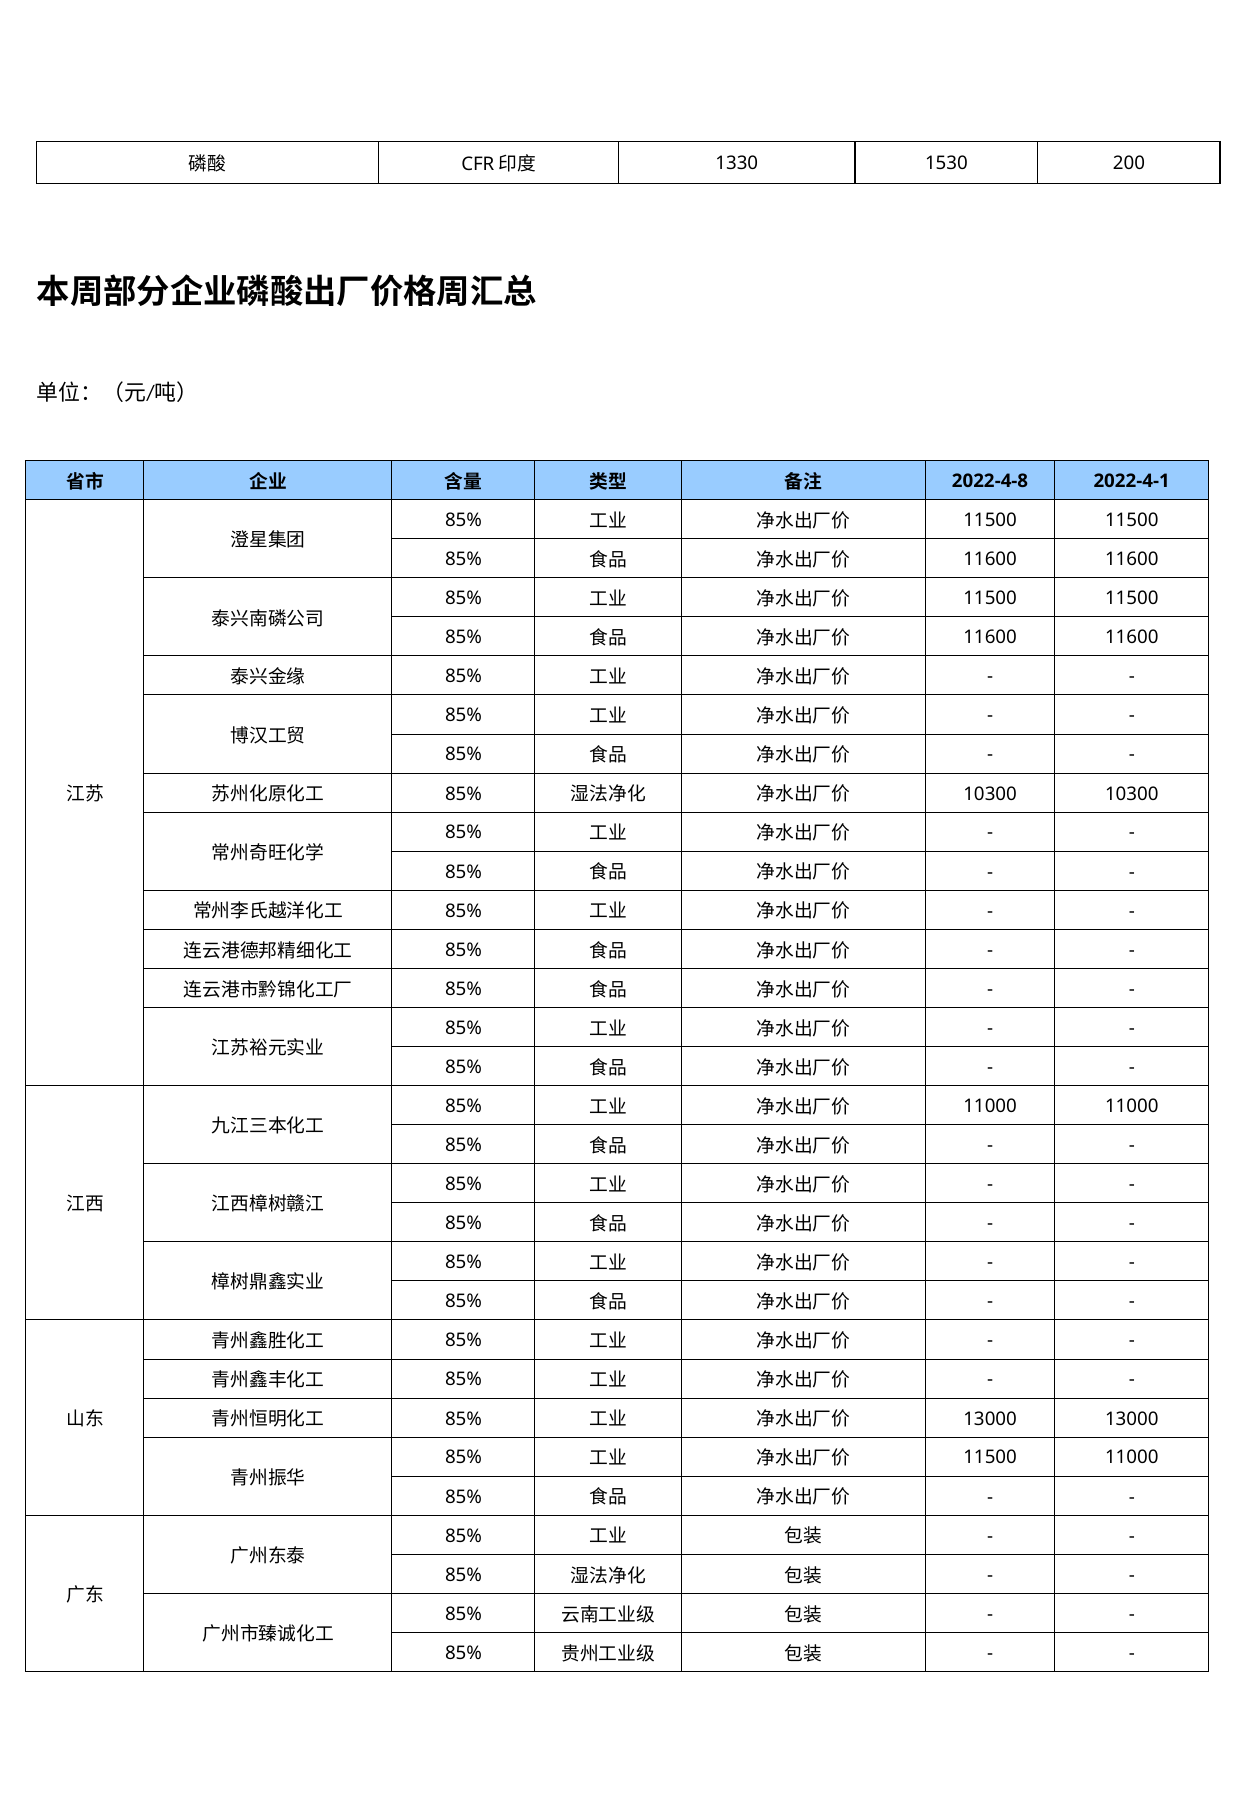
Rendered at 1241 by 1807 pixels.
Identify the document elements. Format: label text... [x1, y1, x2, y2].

table_cell 85% [392, 774, 534, 812]
table_cell CFR印度 [379, 142, 618, 183]
table_cell 净水出厂价 [682, 656, 925, 694]
table_header 省市 [26, 461, 143, 499]
table_cell 食品 [535, 735, 681, 772]
table_cell 净水出厂价 [682, 1438, 925, 1476]
table_cell 85% [392, 1125, 534, 1163]
table_cell 10300 [926, 774, 1054, 812]
table_cell 11500 [1055, 578, 1208, 616]
table_cell - [926, 852, 1054, 890]
table_cell 85% [392, 617, 534, 655]
table_cell 广东 [26, 1516, 143, 1671]
table_cell 工业 [535, 813, 681, 851]
table_cell 11500 [1055, 500, 1208, 538]
table_cell 青州恒明化工 [144, 1399, 391, 1437]
table_cell 85% [392, 1477, 534, 1515]
table_cell - [1055, 695, 1208, 733]
table_cell - [926, 1594, 1054, 1632]
table_cell - [1055, 1594, 1208, 1632]
table_cell - [926, 1125, 1054, 1163]
table_cell 樟树鼎鑫实业 [144, 1242, 391, 1319]
table_cell - [1055, 1203, 1208, 1241]
table_cell 净水出厂价 [682, 1047, 925, 1085]
table_cell - [926, 1164, 1054, 1202]
table_cell 常州李氏越洋化工 [144, 891, 391, 929]
table_cell 食品 [535, 1047, 681, 1085]
table_cell 净水出厂价 [682, 930, 925, 968]
table_cell - [1055, 1320, 1208, 1358]
table_cell 包装 [682, 1594, 925, 1632]
table_cell 工业 [535, 1320, 681, 1358]
table_cell - [926, 1281, 1054, 1319]
table_cell - [926, 1477, 1054, 1515]
table_cell 85% [392, 1594, 534, 1632]
table_cell 净水出厂价 [682, 1242, 925, 1280]
table_cell 85% [392, 1438, 534, 1476]
table_cell 85% [392, 1281, 534, 1319]
table_cell - [1055, 1555, 1208, 1593]
table_cell 11000 [926, 1086, 1054, 1124]
table_cell 工业 [535, 695, 681, 733]
table_cell 85% [392, 656, 534, 694]
table_cell 11500 [926, 1438, 1054, 1476]
table_cell 85% [392, 1633, 534, 1671]
table_cell 净水出厂价 [682, 500, 925, 538]
table_cell 江苏裕元实业 [144, 1008, 391, 1085]
table_cell 85% [392, 891, 534, 929]
table_cell - [1055, 1516, 1208, 1554]
table_cell 苏州化原化工 [144, 774, 391, 812]
table_cell 工业 [535, 891, 681, 929]
table_cell 贵州工业级 [535, 1633, 681, 1671]
table_cell 泰兴南磷公司 [144, 578, 391, 655]
table_cell - [1055, 969, 1208, 1007]
table_cell 湿法净化 [535, 1555, 681, 1593]
table_cell 食品 [535, 539, 681, 577]
table_cell - [1055, 1047, 1208, 1085]
table_cell - [1055, 1125, 1208, 1163]
table_cell 净水出厂价 [682, 1008, 925, 1046]
table_cell - [926, 891, 1054, 929]
table_cell 广州市臻诚化工 [144, 1594, 391, 1671]
table_cell 九江三本化工 [144, 1086, 391, 1163]
table_cell 85% [392, 1516, 534, 1554]
table_cell 净水出厂价 [682, 1086, 925, 1124]
table_cell 净水出厂价 [682, 969, 925, 1007]
table_cell - [1055, 656, 1208, 694]
table_cell - [1055, 1633, 1208, 1671]
table_cell 常州奇旺化学 [144, 813, 391, 890]
table_cell 11600 [1055, 539, 1208, 577]
table_cell 10300 [1055, 774, 1208, 812]
table_cell 1530 [856, 142, 1037, 183]
table_cell - [926, 1360, 1054, 1397]
table_cell - [926, 969, 1054, 1007]
table_cell 85% [392, 1320, 534, 1358]
table_cell 11600 [1055, 617, 1208, 655]
table_cell 净水出厂价 [682, 1125, 925, 1163]
table_header 类型 [535, 461, 681, 499]
table_cell 净水出厂价 [682, 695, 925, 733]
table_cell - [1055, 1477, 1208, 1515]
table_cell 广州东泰 [144, 1516, 391, 1593]
table_cell 净水出厂价 [682, 1203, 925, 1241]
table_cell 净水出厂价 [682, 852, 925, 890]
table_cell 净水出厂价 [682, 1399, 925, 1437]
table_cell - [926, 1008, 1054, 1046]
table_cell - [926, 695, 1054, 733]
table_cell 包装 [682, 1516, 925, 1554]
table_cell 食品 [535, 617, 681, 655]
table_cell 85% [392, 735, 534, 772]
table_cell 85% [392, 1008, 534, 1046]
table_cell - [1055, 852, 1208, 890]
table_cell - [1055, 891, 1208, 929]
table_cell 13000 [1055, 1399, 1208, 1437]
table_cell - [1055, 930, 1208, 968]
table_cell 青州鑫丰化工 [144, 1360, 391, 1397]
table_cell - [1055, 1008, 1208, 1046]
table_cell - [926, 1555, 1054, 1593]
table_cell 连云港德邦精细化工 [144, 930, 391, 968]
table_cell 85% [392, 578, 534, 616]
table_cell - [1055, 813, 1208, 851]
table_cell 包装 [682, 1633, 925, 1671]
text 单位：（元/吨） [37, 375, 1220, 407]
table_cell 包装 [682, 1555, 925, 1593]
table_cell 山东 [26, 1320, 143, 1515]
table_cell 连云港市黔锦化工厂 [144, 969, 391, 1007]
table_cell 工业 [535, 1516, 681, 1554]
table_cell 磷酸 [37, 142, 378, 183]
table_cell 85% [392, 1399, 534, 1437]
table_header 企业 [144, 461, 391, 499]
table_cell 江西 [26, 1086, 143, 1319]
table_cell - [926, 656, 1054, 694]
table_cell 11500 [926, 500, 1054, 538]
table_cell 净水出厂价 [682, 578, 925, 616]
table_cell 食品 [535, 1477, 681, 1515]
table_cell 净水出厂价 [682, 735, 925, 772]
table_cell - [926, 1320, 1054, 1358]
table_cell 13000 [926, 1399, 1054, 1437]
table_cell 净水出厂价 [682, 539, 925, 577]
table_cell - [1055, 1281, 1208, 1319]
table_cell 85% [392, 1047, 534, 1085]
table_cell 85% [392, 1203, 534, 1241]
table_cell 净水出厂价 [682, 774, 925, 812]
table_cell 11600 [926, 617, 1054, 655]
table_cell 青州振华 [144, 1438, 391, 1515]
table_cell - [1055, 1360, 1208, 1397]
table_cell - [926, 1203, 1054, 1241]
table_header 备注 [682, 461, 925, 499]
table_cell 85% [392, 500, 534, 538]
table_cell 食品 [535, 852, 681, 890]
table_cell 食品 [535, 969, 681, 1007]
table_cell 85% [392, 852, 534, 890]
table_cell 净水出厂价 [682, 1320, 925, 1358]
table_cell 85% [392, 539, 534, 577]
subtitle 本周部分企业磷酸出厂价格周汇总 [37, 264, 1220, 313]
table_cell 85% [392, 930, 534, 968]
table_cell 1330 [619, 142, 854, 183]
table_cell 11000 [1055, 1438, 1208, 1476]
table_cell 工业 [535, 1360, 681, 1397]
table_cell 江西樟树赣江 [144, 1164, 391, 1241]
table_cell 工业 [535, 1438, 681, 1476]
table_cell - [1055, 1164, 1208, 1202]
table_cell 食品 [535, 930, 681, 968]
table_cell 85% [392, 695, 534, 733]
table_cell 净水出厂价 [682, 617, 925, 655]
table_cell 工业 [535, 1242, 681, 1280]
table_cell 85% [392, 1164, 534, 1202]
table_cell 85% [392, 969, 534, 1007]
table_cell 11600 [926, 539, 1054, 577]
table_cell 云南工业级 [535, 1594, 681, 1632]
table_cell - [926, 1047, 1054, 1085]
table_cell 净水出厂价 [682, 1164, 925, 1202]
table_cell - [926, 1242, 1054, 1280]
table_cell 11500 [926, 578, 1054, 616]
table_cell 澄星集团 [144, 500, 391, 577]
table_cell 博汉工贸 [144, 695, 391, 772]
table_cell 净水出厂价 [682, 813, 925, 851]
table_cell 85% [392, 1086, 534, 1124]
table_cell 11000 [1055, 1086, 1208, 1124]
table_header 2022-4-8 [926, 461, 1054, 499]
table_cell 工业 [535, 1086, 681, 1124]
table_cell 食品 [535, 1281, 681, 1319]
table_cell 200 [1038, 142, 1219, 183]
table_cell 工业 [535, 1399, 681, 1437]
table_cell 85% [392, 1360, 534, 1397]
table_cell - [926, 813, 1054, 851]
table_cell - [926, 1516, 1054, 1554]
table_cell 食品 [535, 1203, 681, 1241]
table_cell - [1055, 1242, 1208, 1280]
table_cell 净水出厂价 [682, 1477, 925, 1515]
table_cell 净水出厂价 [682, 1281, 925, 1319]
table_cell 江苏 [26, 500, 143, 1085]
table_cell 工业 [535, 1008, 681, 1046]
table_cell 85% [392, 813, 534, 851]
table_cell 工业 [535, 500, 681, 538]
table_header 2022-4-1 [1055, 461, 1208, 499]
table_cell 净水出厂价 [682, 1360, 925, 1397]
table_cell 青州鑫胜化工 [144, 1320, 391, 1358]
table_header 含量 [392, 461, 534, 499]
table_cell 85% [392, 1242, 534, 1280]
table_cell - [926, 1633, 1054, 1671]
table_cell 食品 [535, 1125, 681, 1163]
table_cell 工业 [535, 656, 681, 694]
table_cell 工业 [535, 578, 681, 616]
table_cell 净水出厂价 [682, 891, 925, 929]
table_cell 85% [392, 1555, 534, 1593]
table_cell - [926, 930, 1054, 968]
table_cell - [926, 735, 1054, 772]
table_cell 工业 [535, 1164, 681, 1202]
table_cell 湿法净化 [535, 774, 681, 812]
table_cell 泰兴金缘 [144, 656, 391, 694]
table_cell - [1055, 735, 1208, 772]
